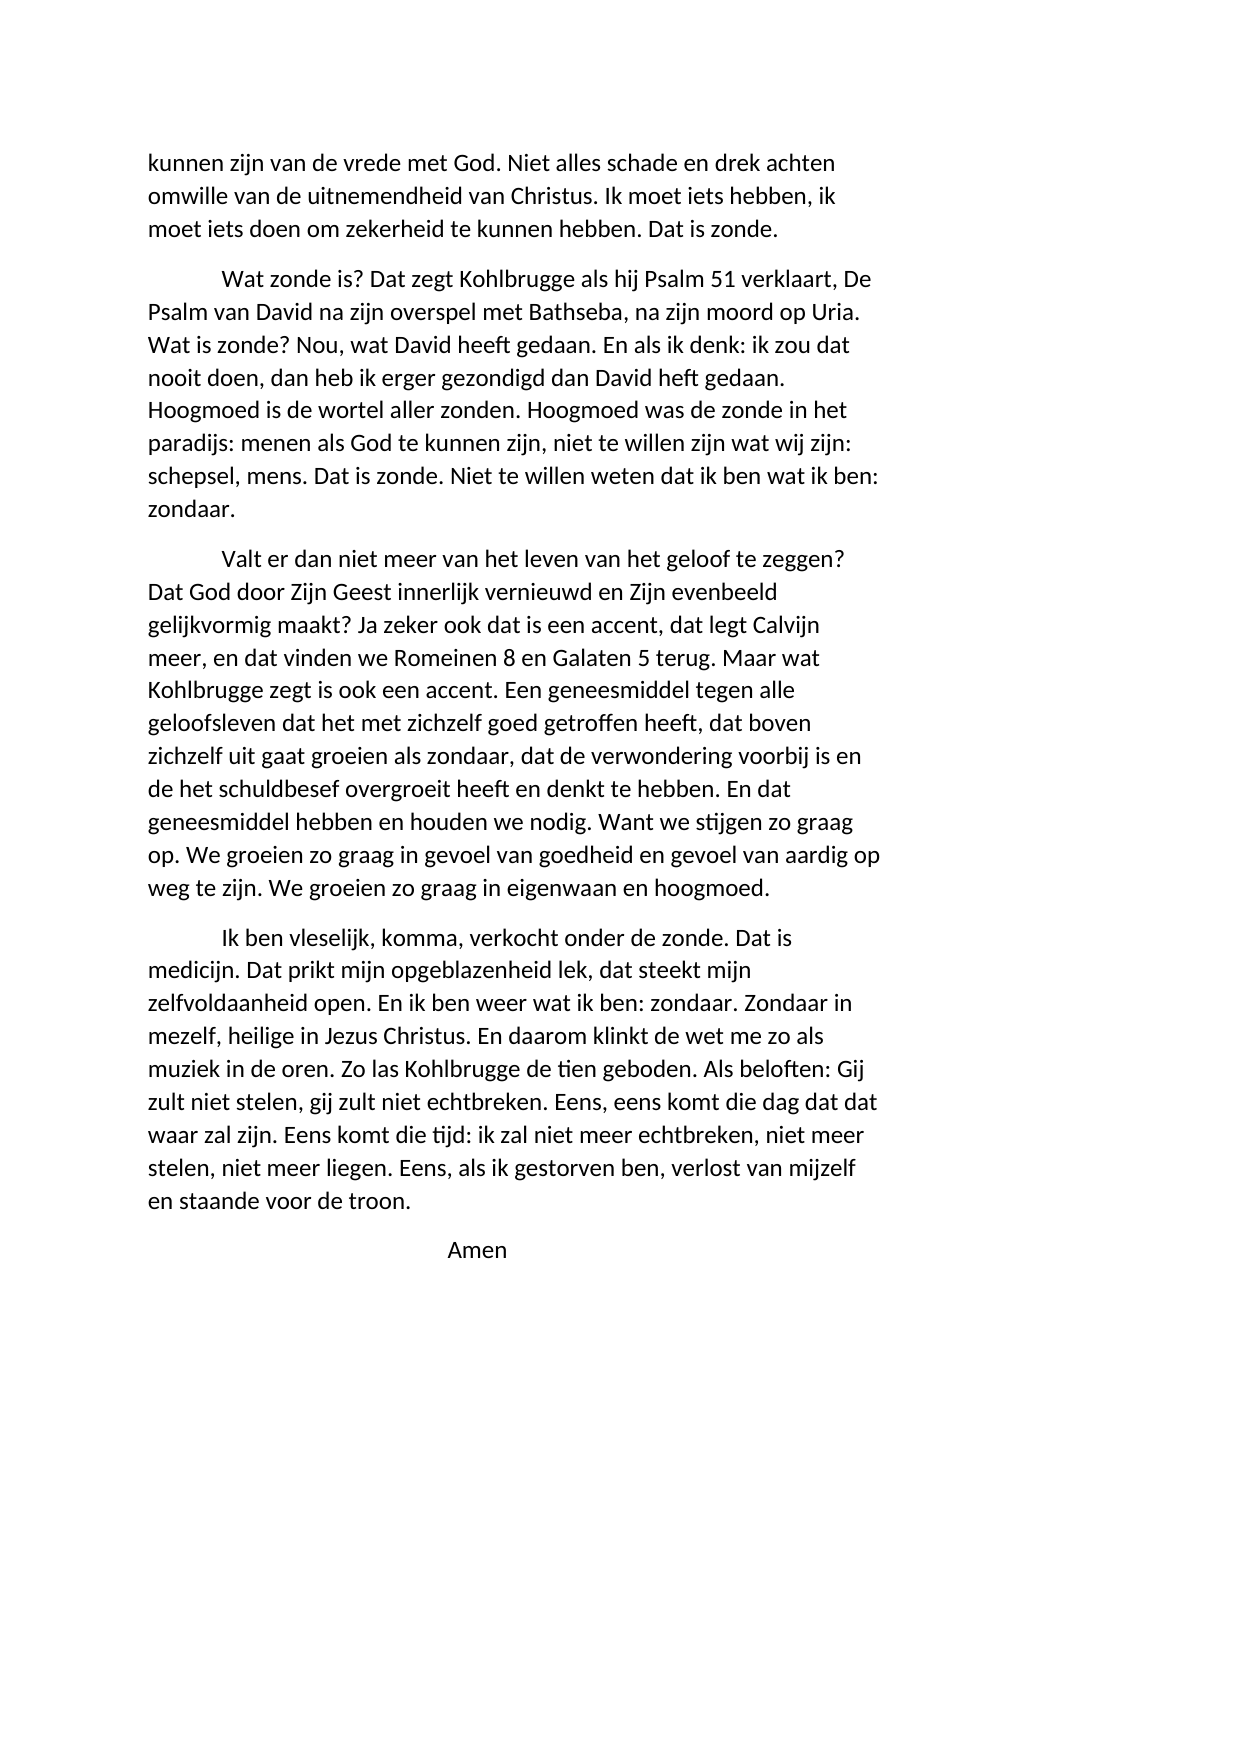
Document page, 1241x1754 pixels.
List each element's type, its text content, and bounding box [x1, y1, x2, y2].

text Amen [148, 1235, 886, 1265]
text Ik ben vleselijk, komma, verkocht onder de zonde. Dat is medicijn. Dat prikt mijn opgeblazenheid lek, dat steekt mijn zelfvoldaanheid open. En ik ben weer wat ik ben: zondaar. Zondaar in mezelf, heilige in Jezus Christus. En daarom klinkt de wet me zo als muziek in de oren. Zo las Kohlbrugge de tien geboden. Als beloften: Gij zult niet stelen, gij zult niet echtbreken. Eens, eens komt die dag dat dat waar zal zijn. Eens komt die tijd: ik zal niet meer echtbreken, niet meer stelen, niet meer liegen. Eens, als ik gestorven ben, verlost van mijzelf en staande voor de troon. [148, 922, 886, 1216]
text Wat zonde is? Dat zegt Kohlbrugge als hij Psalm 51 verklaart, De Psalm van David na zijn overspel met Bathseba, na zijn moord op Uria. Wat is zonde? Nou, wat David heeft gedaan. En als ik denk: ik zou dat nooit doen, dan heb ik erger gezondigd dan David heft gedaan. Hoogmoed is de wortel aller zonden. Hoogmoed was de zonde in het paradijs: menen als God te kunnen zijn, niet te willen zijn wat wij zijn: schepsel, mens. Dat is zonde. Niet te willen weten dat ik ben wat ik ben: zondaar. [148, 263, 886, 524]
text Valt er dan niet meer van het leven van het geloof te zeggen? Dat God door Zijn Geest innerlijk vernieuwd en Zijn evenbeeld gelijkvormig maakt? Ja zeker ook dat is een accent, dat legt Calvijn meer, en dat vinden we Romeinen 8 en Galaten 5 terug. Maar wat Kohlbrugge zegt is ook een accent. Een geneesmiddel tegen alle geloofsleven dat het met zichzelf goed getroffen heeft, dat boven zichzelf uit gaat groeien als zondaar, dat de verwondering voorbij is en de het schuldbesef overgroeit heeft en denkt te hebben. En dat geneesmiddel hebben en houden we nodig. Want we stijgen zo graag op. We groeien zo graag in gevoel van goedheid en gevoel van aardig op weg te zijn. We groeien zo graag in eigenwaan en hoogmoed. [148, 543, 886, 903]
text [148, 148, 886, 244]
